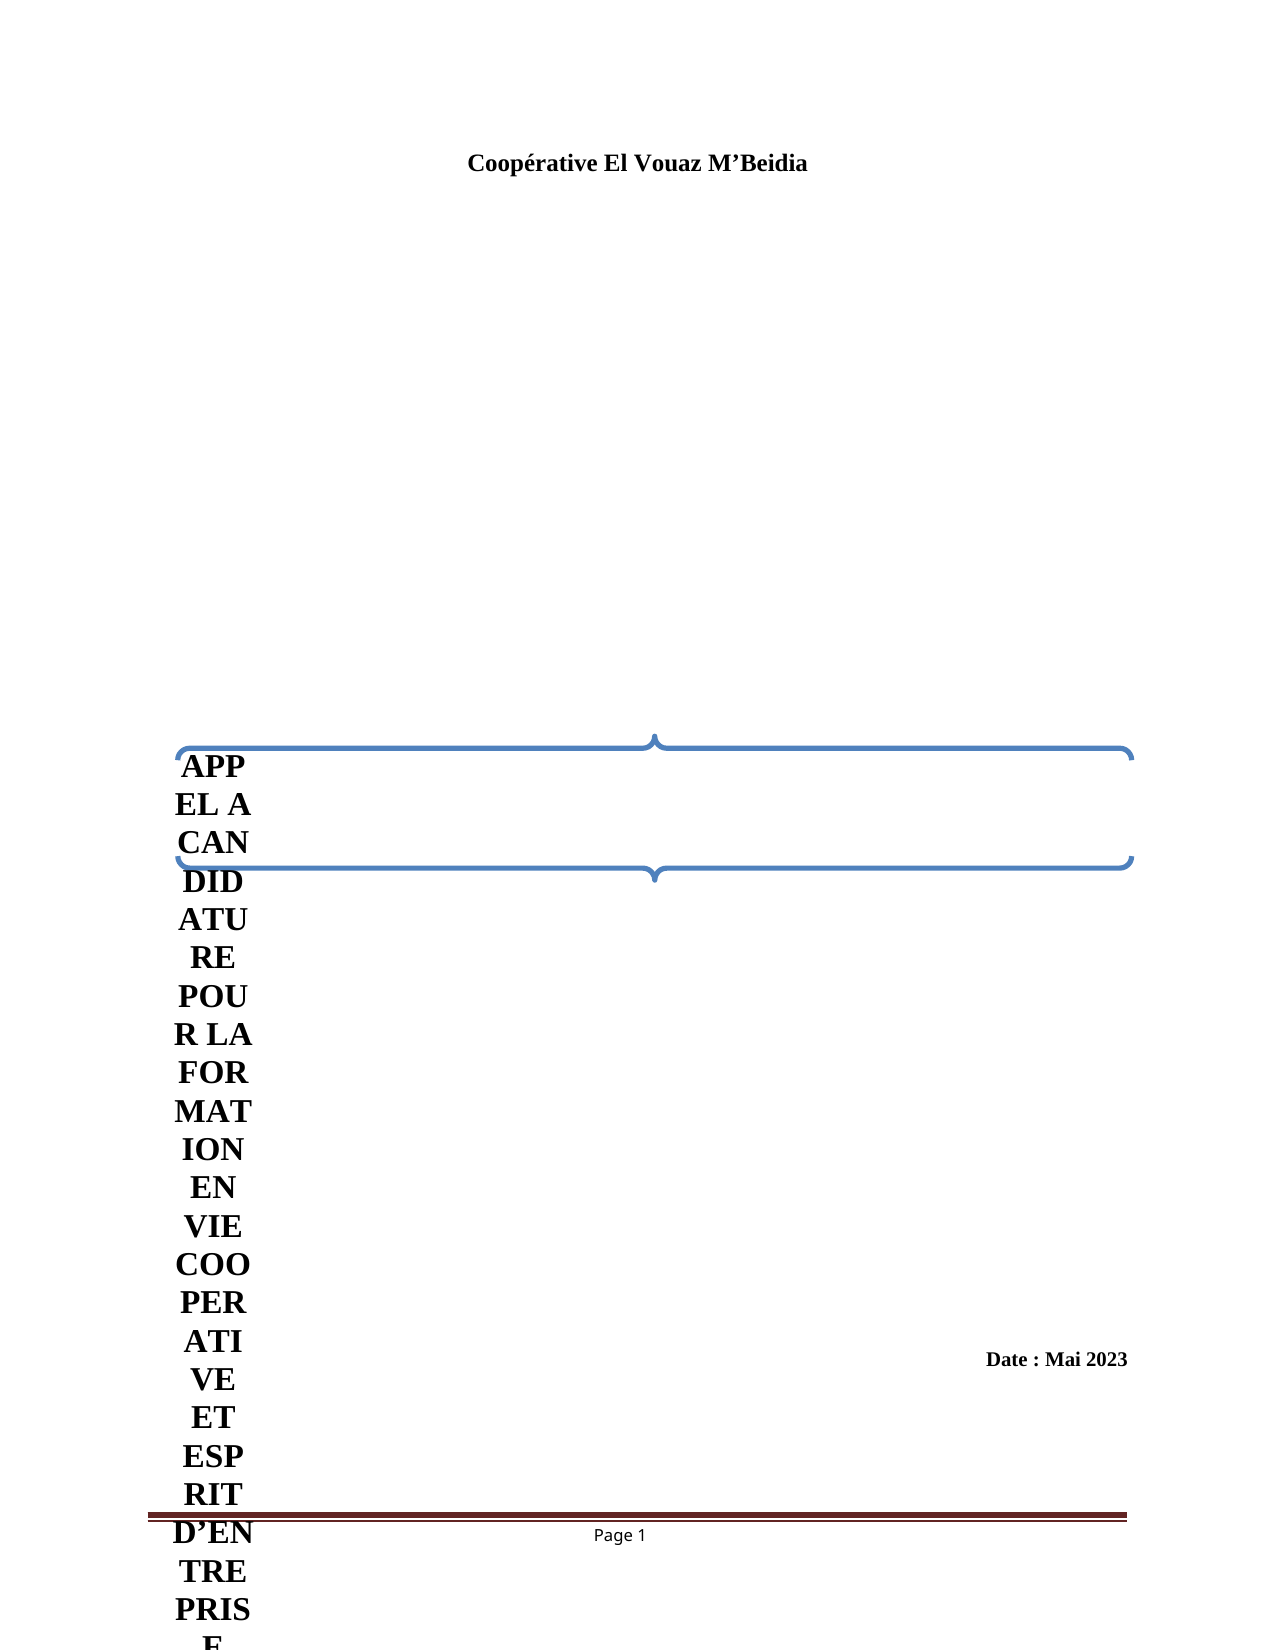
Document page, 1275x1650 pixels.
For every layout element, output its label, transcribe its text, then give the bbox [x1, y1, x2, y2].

text Date : Mai 2023 [148, 1347, 1127, 1371]
text Coopérative El Vouaz M’Beidia [148, 148, 1127, 176]
